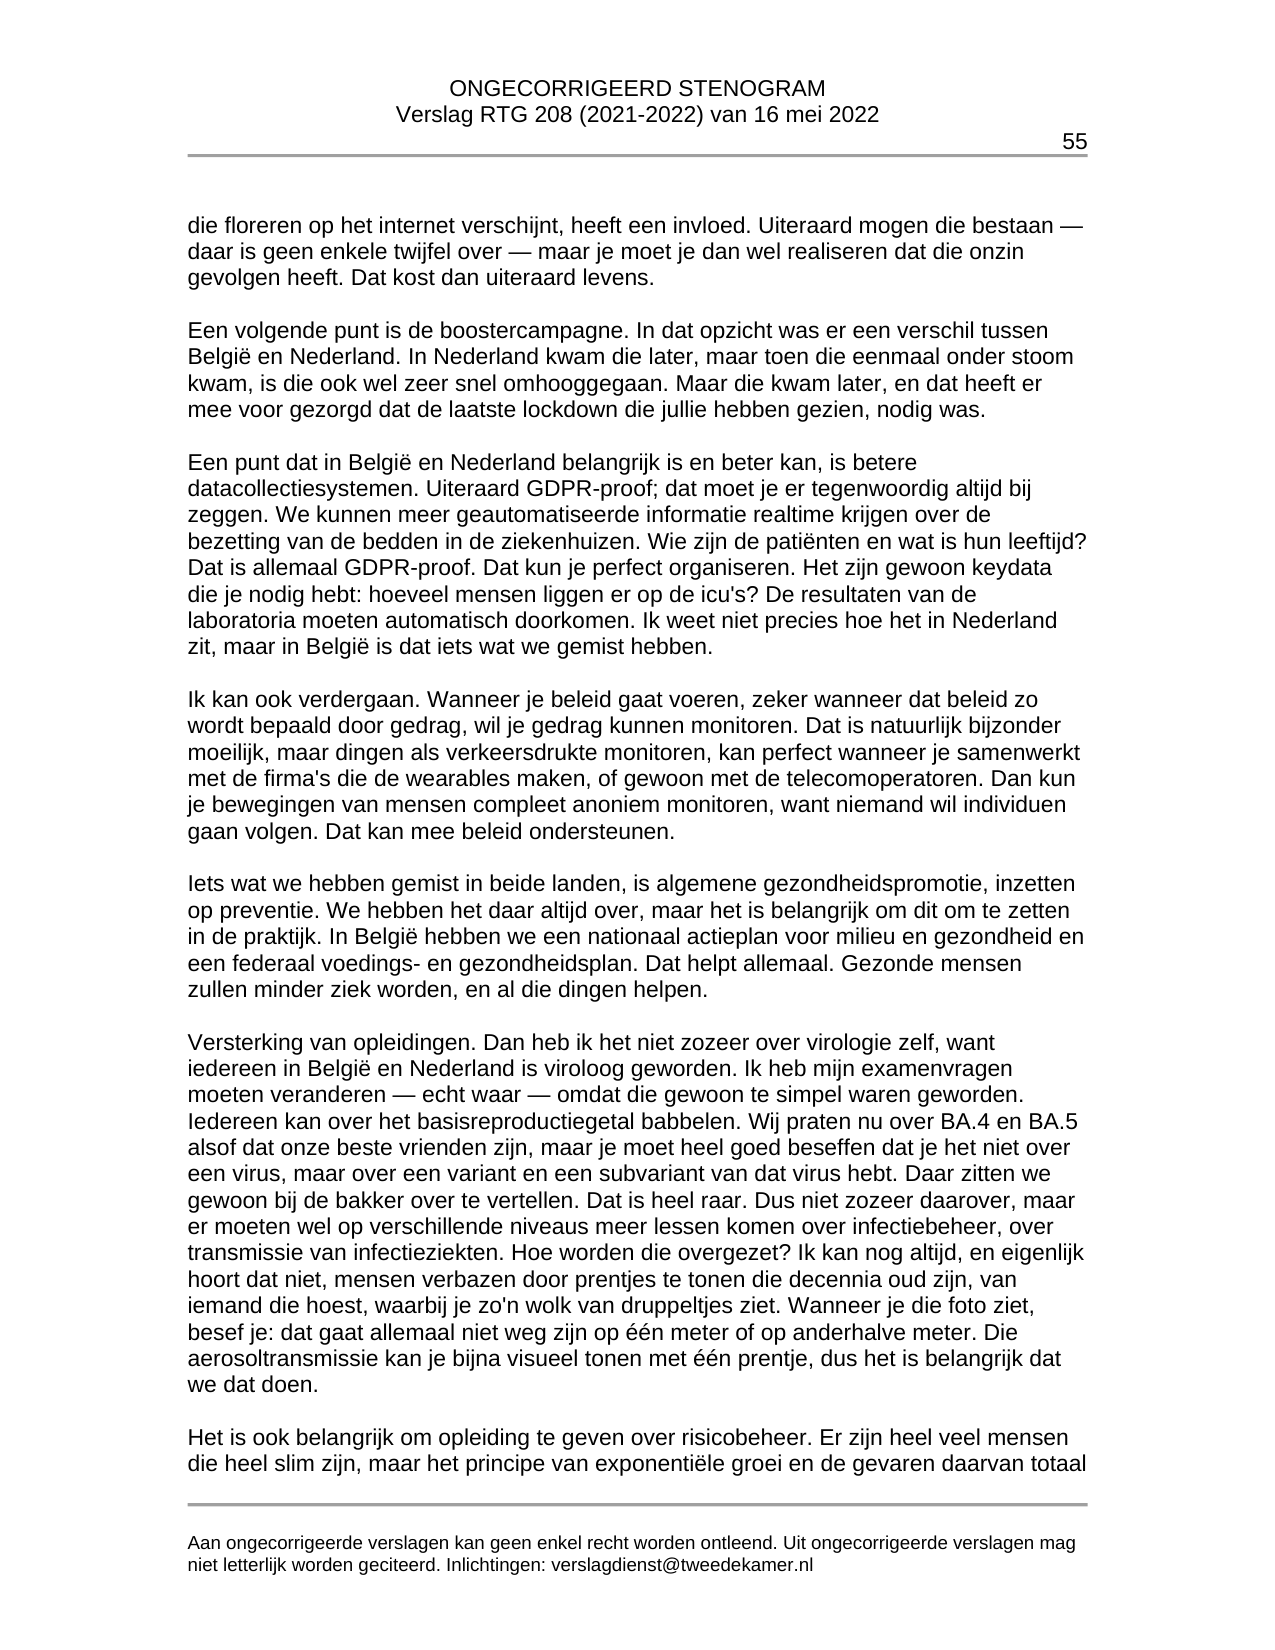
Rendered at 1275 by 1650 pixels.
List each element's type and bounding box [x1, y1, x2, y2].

text [187, 212, 1087, 1477]
